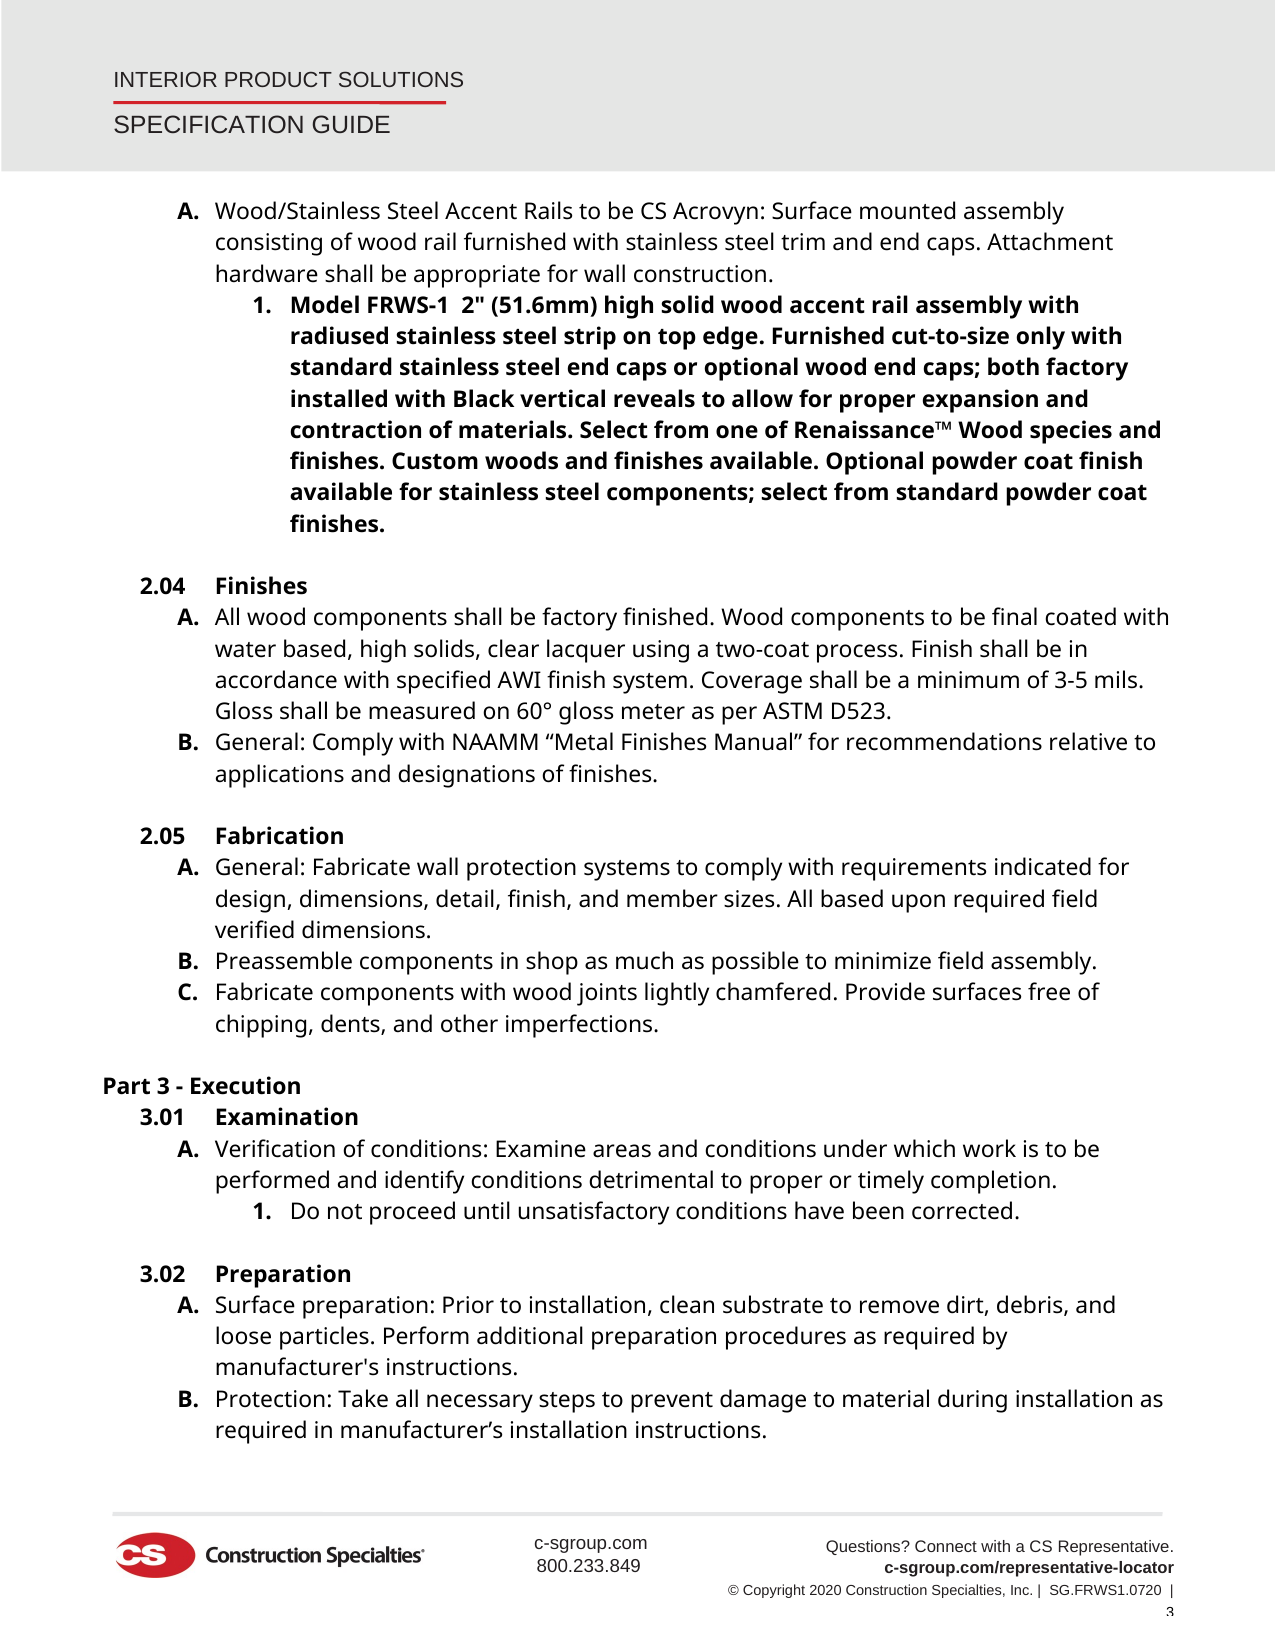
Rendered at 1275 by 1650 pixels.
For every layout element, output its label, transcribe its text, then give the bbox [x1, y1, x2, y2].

list Protection: Take all necessary steps to prevent damage to material during installation as required in manufacturer’s installation instructions. [177, 1382, 1173, 1445]
list Fabrication [139, 820, 1173, 851]
list Finishes [139, 570, 1173, 601]
text Part 3 - Execution [102, 1070, 1173, 1101]
list Examination [139, 1101, 1173, 1132]
list Verification of conditions: Examine areas and conditions under which work is to be performed and identify conditions detrimental to proper or timely completion. [177, 1132, 1173, 1195]
list Model FRWS-1 2" (51.6mm) high solid wood accent rail assembly with radiused stainless steel strip on top edge. Furnished cut-to-size only with standard stainless steel end caps or optional wood end caps; both factory installed with Black vertical reveals to allow for proper expansion and contraction of materials. Select from one of Renaissance™ Wood species and finishes. Custom woods and finishes available. Optional powder coat finish available for stainless steel components; select from standard powder coat finishes. [252, 289, 1173, 539]
list General: Comply with NAAMM “Metal Finishes Manual” for recommendations relative to applications and designations of finishes. [177, 726, 1173, 789]
list All wood components shall be factory finished. Wood components to be final coated with water based, high solids, clear lacquer using a two-coat process. Finish shall be in accordance with specified AWI finish system. Coverage shall be a minimum of 3-5 mils. Gloss shall be measured on 60° gloss meter as per ASTM D523. [177, 601, 1173, 726]
list General: Fabricate wall protection systems to comply with requirements indicated for design, dimensions, detail, finish, and member sizes. All based upon required field verified dimensions. [177, 851, 1173, 945]
list Do not proceed until unsatisfactory conditions have been corrected. [252, 1195, 1173, 1226]
list Preparation [139, 1257, 1173, 1289]
picture [115, 1532, 425, 1578]
list Surface preparation: Prior to installation, clean substrate to remove dirt, debris, and loose particles. Perform additional preparation procedures as required by manufacturer's instructions. [177, 1289, 1173, 1382]
list Fabricate components with wood joints lightly chamfered. Provide surfaces free of chipping, dents, and other imperfections. [177, 976, 1173, 1039]
list Preassemble components in shop as much as possible to minimize field assembly. [177, 945, 1173, 976]
list Wood/Stainless Steel Accent Rails to be CS Acrovyn: Surface mounted assembly consisting of wood rail furnished with stainless steel trim and end caps. Attachment hardware shall be appropriate for wall construction. [177, 195, 1173, 289]
